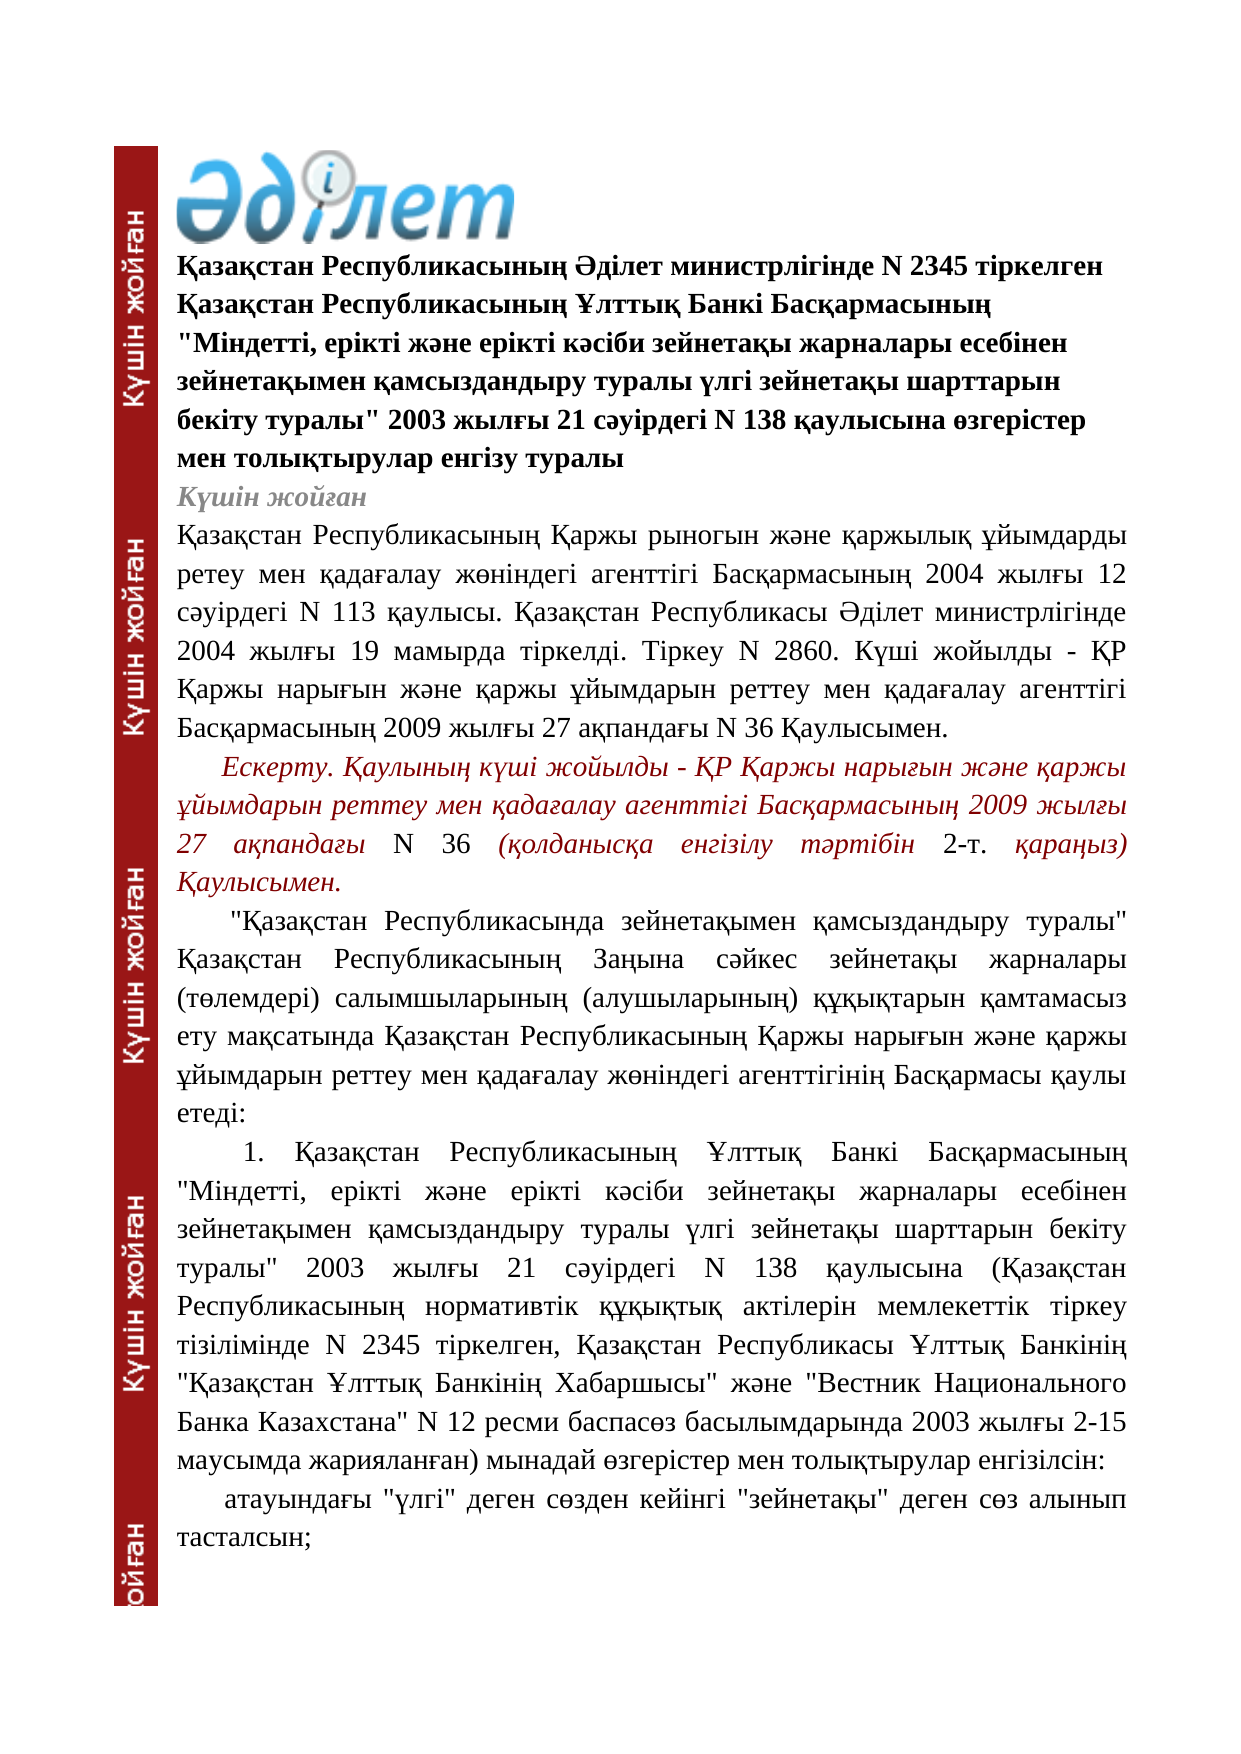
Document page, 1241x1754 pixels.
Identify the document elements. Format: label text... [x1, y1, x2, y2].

picture [176, 150, 515, 244]
picture [114, 474, 158, 479]
picture [114, 1553, 158, 1606]
text "Қазақстан Республикасында зейнетақымен қамсыздандыру туралы" Қазақстан Республикасының Заңына сәйкес зейнетақы жарналары (төлемдері) салымшыларының (алушыларының) құқықтарын қамтамасыз ету мақсатында Қазақстан Республикасының Қаржы нарығын және қаржы ұйымдарын реттеу мен қадағалау жөніндегі агенттігінің Басқармасы қаулы етеді: [112, 903, 1128, 1129]
picture [114, 512, 158, 517]
text Қазақстан Республикасының Қаржы рыногын және қаржылық ұйымдарды ретеу мен қадағалау жөніндегі агенттігі Басқармасының 2004 жылғы 12 сәуірдегі N 113 қаулысы. Қазақстан Республикасы Әділет министрлігінде 2004 жылғы 19 мамырда тіркелді. Тіркеу N 2860. Күші жойылды - ҚР Қаржы нарығын және қаржы ұйымдарын реттеу мен қадағалау агенттігі Басқармасының 2009 жылғы 27 ақпандағы N 36 Қаулысымен. [112, 517, 1128, 744]
picture [114, 1129, 158, 1134]
text Күшін жойған [112, 479, 1128, 512]
text Қазақстан Республикасының Әділет министрлігінде N 2345 тіркелген Қазақстан Республикасының Ұлттық Банкі Басқармасының "Міндетті, ерікті және ерікті кәсіби зейнетақы жарналары есебінен зейнетақымен қамсыздандыру туралы үлгі зейнетақы шарттарын бекіту туралы" 2003 жылғы 21 сәуірдегі N 138 қаулысына өзгерістер мен толықтырулар енгізу туралы [112, 248, 1128, 474]
text атауындағы "үлгі" деген сөзден кейінгі "зейнетақы" деген сөз алынып тасталсын; [112, 1481, 1128, 1553]
text 1. Қазақстан Республикасының Ұлттық Банкі Басқармасының "Міндетті, ерікті және ерікті кәсіби зейнетақы жарналары есебінен зейнетақымен қамсыздандыру туралы үлгі зейнетақы шарттарын бекіту туралы" 2003 жылғы 21 сәуірдегі N 138 қаулысына (Қазақстан Республикасының нормативтік құқықтық актілерін мемлекеттік тіркеу тізілімінде N 2345 тіркелген, Қазақстан Республикасы Ұлттық Банкінің "Қазақстан Ұлттық Банкінің Хабаршысы" және "Вестник Национального Банка Казахстана" N 12 ресми баспасөз басылымдарында 2003 жылғы 2-15 маусымда жарияланған) мынадай өзгерістер мен толықтырулар енгізілсін: [112, 1134, 1128, 1476]
picture [114, 1476, 158, 1481]
text Ескерту. Қаулының күші жойылды - ҚР Қаржы нарығын және қаржы ұйымдарын реттеу мен қадағалау агенттігі Басқармасының 2009 жылғы 27 ақпандағы N 36 (қолданысқа енгізілу тәртібін 2-т. қараңыз) Қаулысымен. [112, 749, 1128, 898]
picture [114, 146, 158, 248]
picture [114, 898, 158, 903]
picture [114, 744, 158, 749]
